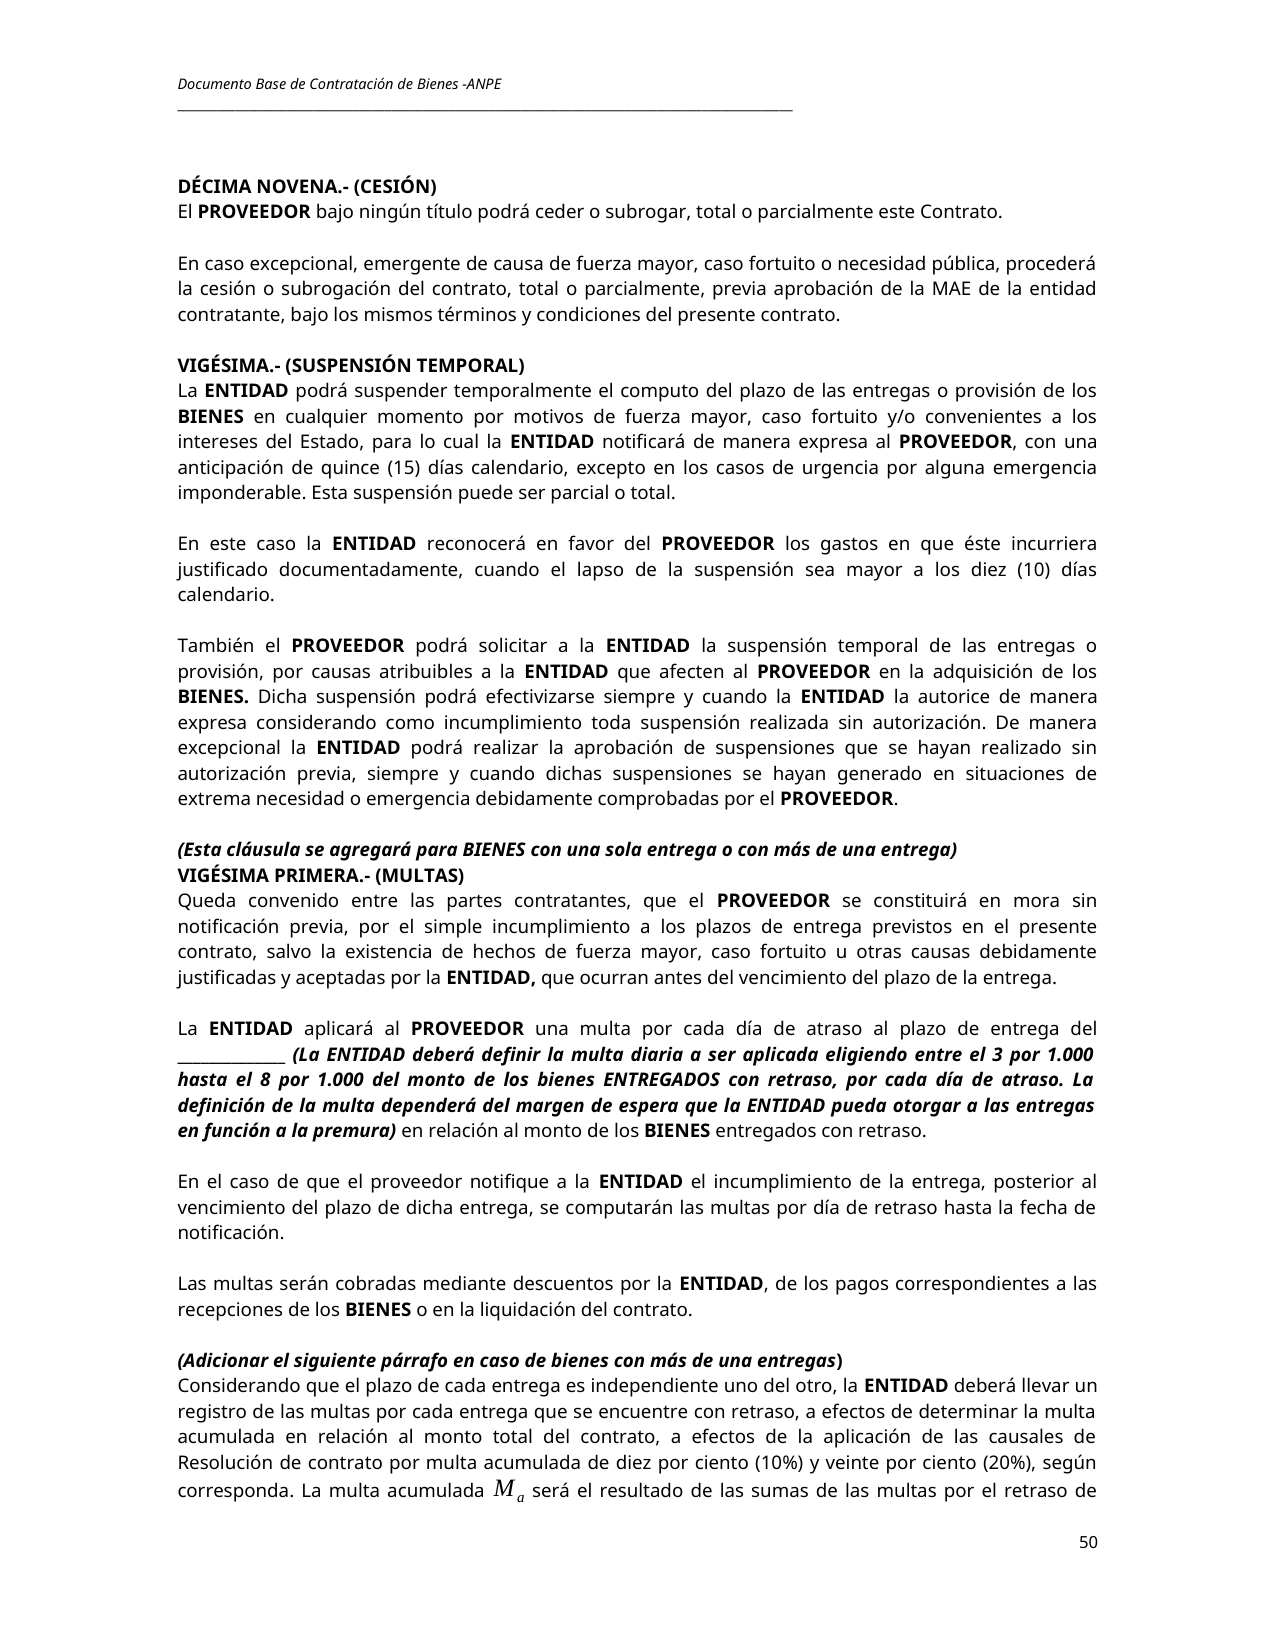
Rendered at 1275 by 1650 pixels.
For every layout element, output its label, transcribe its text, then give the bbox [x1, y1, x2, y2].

text La ENTIDAD podrá suspender temporalmente el computo del plazo de las entregas o provisión de los BIENES en cualquier momento por motivos de fuerza mayor, caso fortuito y/o convenientes a los intereses del Estado, para lo cual la ENTIDAD notificará de manera expresa al PROVEEDOR, con una anticipación de quince (15) días calendario, excepto en los casos de urgencia por alguna emergencia imponderable. Esta suspensión puede ser parcial o total. [177, 377, 1098, 505]
text VIGÉSIMA.- (SUSPENSIÓN TEMPORAL) [177, 352, 1098, 377]
text (Adicionar el siguiente párrafo en caso de bienes con más de una entregas) [177, 1347, 1098, 1373]
text La ENTIDAD aplicará al PROVEEDOR una multa por cada día de atraso al plazo de entrega del ______________ (La ENTIDAD deberá definir la multa diaria a ser aplicada eligiendo entre el 3 por 1.000 hasta el 8 por 1.000 del monto de los bienes ENTREGADOS con retraso, por cada día de atraso. La definición de la multa dependerá del margen de espera que la ENTIDAD pueda otorgar a las entregas en función a la premura) en relación al monto de los BIENES entregados con retraso. [177, 1015, 1098, 1143]
text También el PROVEEDOR podrá solicitar a la ENTIDAD la suspensión temporal de las entregas o provisión, por causas atribuibles a la ENTIDAD que afecten al PROVEEDOR en la adquisición de los BIENES. Dicha suspensión podrá efectivizarse siempre y cuando la ENTIDAD la autorice de manera expresa considerando como incumplimiento toda suspensión realizada sin autorización. De manera excepcional la ENTIDAD podrá realizar la aprobación de suspensiones que se hayan realizado sin autorización previa, siempre y cuando dichas suspensiones se hayan generado en situaciones de extrema necesidad o emergencia debidamente comprobadas por el PROVEEDOR. [177, 633, 1098, 811]
text En caso excepcional, emergente de causa de fuerza mayor, caso fortuito o necesidad pública, procederá la cesión o subrogación del contrato, total o parcialmente, previa aprobación de la MAE de la entidad contratante, bajo los mismos términos y condiciones del presente contrato. [177, 250, 1098, 326]
text VIGÉSIMA PRIMERA.- (MULTAS) [177, 862, 1098, 888]
text El PROVEEDOR bajo ningún título podrá ceder o subrogar, total o parcialmente este Contrato. [177, 199, 1098, 224]
text En este caso la ENTIDAD reconocerá en favor del PROVEEDOR los gastos en que éste incurriera justificado documentadamente, cuando el lapso de la suspensión sea mayor a los diez (10) días calendario. [177, 531, 1098, 607]
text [177, 1373, 1098, 1506]
text DÉCIMA NOVENA.- (CESIÓN) [177, 173, 1098, 199]
text Queda convenido entre las partes contratantes, que el PROVEEDOR se constituirá en mora sin notificación previa, por el simple incumplimiento a los plazos de entrega previstos en el presente contrato, salvo la existencia de hechos de fuerza mayor, caso fortuito u otras causas debidamente justificadas y aceptadas por la ENTIDAD, que ocurran antes del vencimiento del plazo de la entrega. [177, 888, 1098, 990]
text (Esta cláusula se agregará para BIENES con una sola entrega o con más de una entrega) [177, 837, 1098, 862]
text En el caso de que el proveedor notifique a la ENTIDAD el incumplimiento de la entrega, posterior al vencimiento del plazo de dicha entrega, se computarán las multas por día de retraso hasta la fecha de notificación. [177, 1168, 1098, 1245]
